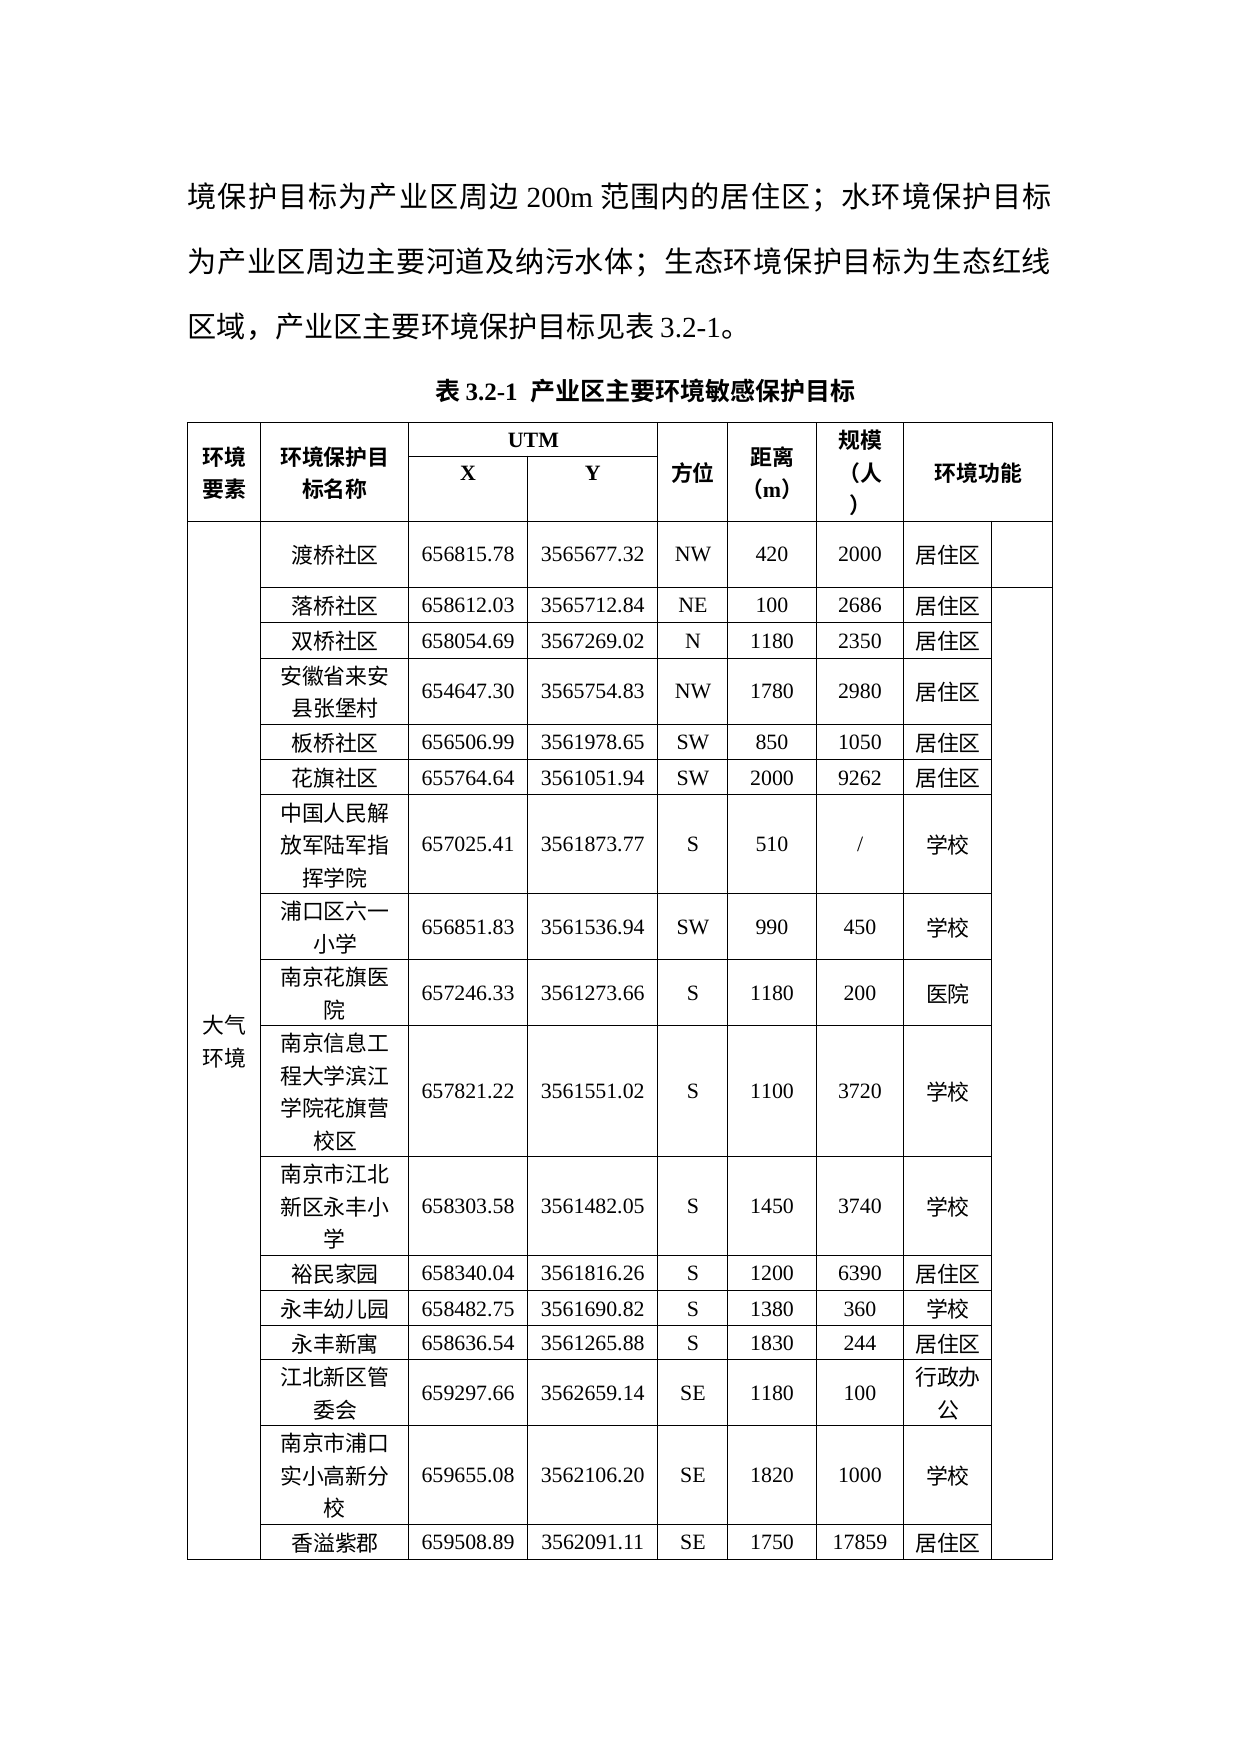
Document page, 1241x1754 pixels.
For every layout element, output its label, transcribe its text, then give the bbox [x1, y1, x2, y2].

table_cell 居住区 [904, 659, 991, 723]
table_cell NW [658, 659, 727, 723]
table_cell 654647.30 [409, 659, 527, 723]
table_cell 江北新区管委会 [261, 1360, 408, 1425]
table_cell 3561551.02 [528, 1026, 657, 1156]
table_cell 永丰幼儿园 [261, 1291, 408, 1325]
table_cell 659508.89 [409, 1525, 527, 1559]
table_cell 657025.41 [409, 795, 527, 893]
table_cell 南京花旗医院 [261, 960, 408, 1025]
table_header 环境要素 [188, 423, 260, 521]
table_cell 1100 [728, 1026, 816, 1156]
table_cell S [658, 795, 727, 893]
table_cell 3740 [817, 1157, 903, 1254]
table_header UTM [409, 423, 657, 456]
table_cell 200 [817, 960, 903, 1025]
table_cell 656851.83 [409, 894, 527, 959]
table_cell 3561536.94 [528, 894, 657, 959]
table_cell 3561873.77 [528, 795, 657, 893]
table_cell 3565754.83 [528, 659, 657, 723]
table_cell 658303.58 [409, 1157, 527, 1254]
table_cell 657821.22 [409, 1026, 527, 1156]
table_cell 南京市浦口实小高新分校 [261, 1426, 408, 1523]
table_cell 1200 [728, 1256, 816, 1290]
table_cell 3561816.26 [528, 1256, 657, 1290]
table_cell 6390 [817, 1256, 903, 1290]
table_cell 658482.75 [409, 1291, 527, 1325]
table_cell 3562659.14 [528, 1360, 657, 1425]
table_cell 3720 [817, 1026, 903, 1156]
table_cell 1180 [728, 960, 816, 1025]
table_cell 450 [817, 894, 903, 959]
table_cell 658054.69 [409, 623, 527, 657]
table_cell 658612.03 [409, 588, 527, 622]
table_cell 244 [817, 1326, 903, 1359]
table_cell 学校 [904, 1157, 991, 1254]
table_cell NE [658, 588, 727, 622]
table_cell [992, 522, 1052, 587]
table_cell 3567269.02 [528, 623, 657, 657]
table_cell SE [658, 1360, 727, 1425]
table_cell 南京市江北新区永丰小学 [261, 1157, 408, 1254]
table_cell 2000 [817, 522, 903, 587]
table_cell 学校 [904, 894, 991, 959]
text 表3.2-1 产业区主要环境敏感保护目标 [187, 357, 1053, 422]
table_cell 9262 [817, 760, 903, 794]
table_cell / [817, 795, 903, 893]
table_cell 3561273.66 [528, 960, 657, 1025]
table_cell 学校 [904, 1026, 991, 1156]
table_cell 659655.08 [409, 1426, 527, 1523]
table_cell 100 [817, 1360, 903, 1425]
table_cell N [658, 623, 727, 657]
table_cell 居住区 [904, 522, 991, 587]
table_cell Y [528, 457, 657, 521]
table_cell 1820 [728, 1426, 816, 1523]
table_cell 1050 [817, 725, 903, 759]
table_cell 板桥社区 [261, 725, 408, 759]
table_cell 居住区 [904, 725, 991, 759]
table_cell 双桥社区 [261, 623, 408, 657]
table_cell 3565677.32 [528, 522, 657, 587]
table_cell SE [658, 1426, 727, 1523]
table_cell 裕民家园 [261, 1256, 408, 1290]
table_cell 落桥社区 [261, 588, 408, 622]
table_cell 南京信息工程大学滨江学院花旗营校区 [261, 1026, 408, 1156]
table_cell 香溢紫郡 [261, 1525, 408, 1559]
table_cell [992, 588, 1052, 1559]
table_cell 居住区 [904, 1326, 991, 1359]
table_cell 3562091.11 [528, 1525, 657, 1559]
table_cell 学校 [904, 1291, 991, 1325]
table_cell 1830 [728, 1326, 816, 1359]
table_cell S [658, 1291, 727, 1325]
table_cell 1180 [728, 1360, 816, 1425]
table_header 环境功能 [904, 423, 1052, 521]
table_cell 浦口区六一小学 [261, 894, 408, 959]
table_header 距离（m） [728, 423, 816, 521]
table_cell 3561265.88 [528, 1326, 657, 1359]
table_cell 2000 [728, 760, 816, 794]
table_cell 990 [728, 894, 816, 959]
table_cell 2980 [817, 659, 903, 723]
table_cell 居住区 [904, 1256, 991, 1290]
table_cell 658636.54 [409, 1326, 527, 1359]
table_cell 3561690.82 [528, 1291, 657, 1325]
table_cell SW [658, 894, 727, 959]
table_cell 100 [728, 588, 816, 622]
table_cell 1380 [728, 1291, 816, 1325]
table_cell 3561051.94 [528, 760, 657, 794]
table_cell 17859 [817, 1525, 903, 1559]
table_cell 医院 [904, 960, 991, 1025]
table_cell 3561482.05 [528, 1157, 657, 1254]
table_cell 居住区 [904, 588, 991, 622]
table_cell 658340.04 [409, 1256, 527, 1290]
table_cell 1780 [728, 659, 816, 723]
table_cell 居住区 [904, 623, 991, 657]
table_cell 中国人民解放军陆军指挥学院 [261, 795, 408, 893]
table_cell 655764.64 [409, 760, 527, 794]
table_cell S [658, 1157, 727, 1254]
table_cell 永丰新寓 [261, 1326, 408, 1359]
table_cell NW [658, 522, 727, 587]
table_cell 1750 [728, 1525, 816, 1559]
table_cell 659297.66 [409, 1360, 527, 1425]
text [187, 162, 1053, 357]
table_cell S [658, 1256, 727, 1290]
table_cell 3562106.20 [528, 1426, 657, 1523]
table_cell 657246.33 [409, 960, 527, 1025]
table_cell S [658, 960, 727, 1025]
table_cell 2686 [817, 588, 903, 622]
table_cell S [658, 1326, 727, 1359]
table_cell 656815.78 [409, 522, 527, 587]
table_cell 渡桥社区 [261, 522, 408, 587]
table_cell 510 [728, 795, 816, 893]
table_cell 1180 [728, 623, 816, 657]
table_cell 安徽省来安县张堡村 [261, 659, 408, 723]
table_cell SW [658, 760, 727, 794]
table_cell 学校 [904, 795, 991, 893]
table_header 方位 [658, 423, 727, 521]
table_cell 420 [728, 522, 816, 587]
table_cell 学校 [904, 1426, 991, 1523]
table_cell 大气环境 [188, 522, 260, 1559]
table_cell 花旗社区 [261, 760, 408, 794]
table_cell 1000 [817, 1426, 903, 1523]
table_cell 居住区 [904, 1525, 991, 1559]
table_cell 1450 [728, 1157, 816, 1254]
table_cell 850 [728, 725, 816, 759]
table_cell 360 [817, 1291, 903, 1325]
table_cell 行政办公 [904, 1360, 991, 1425]
table_header 环境保护目标名称 [261, 423, 408, 521]
table_cell 2350 [817, 623, 903, 657]
table_header 规模（人） [817, 423, 903, 521]
table_cell S [658, 1026, 727, 1156]
table_cell SW [658, 725, 727, 759]
table_cell 3565712.84 [528, 588, 657, 622]
table_cell 居住区 [904, 760, 991, 794]
table_cell 656506.99 [409, 725, 527, 759]
table_cell X [409, 457, 527, 521]
table_cell 3561978.65 [528, 725, 657, 759]
table_cell SE [658, 1525, 727, 1559]
